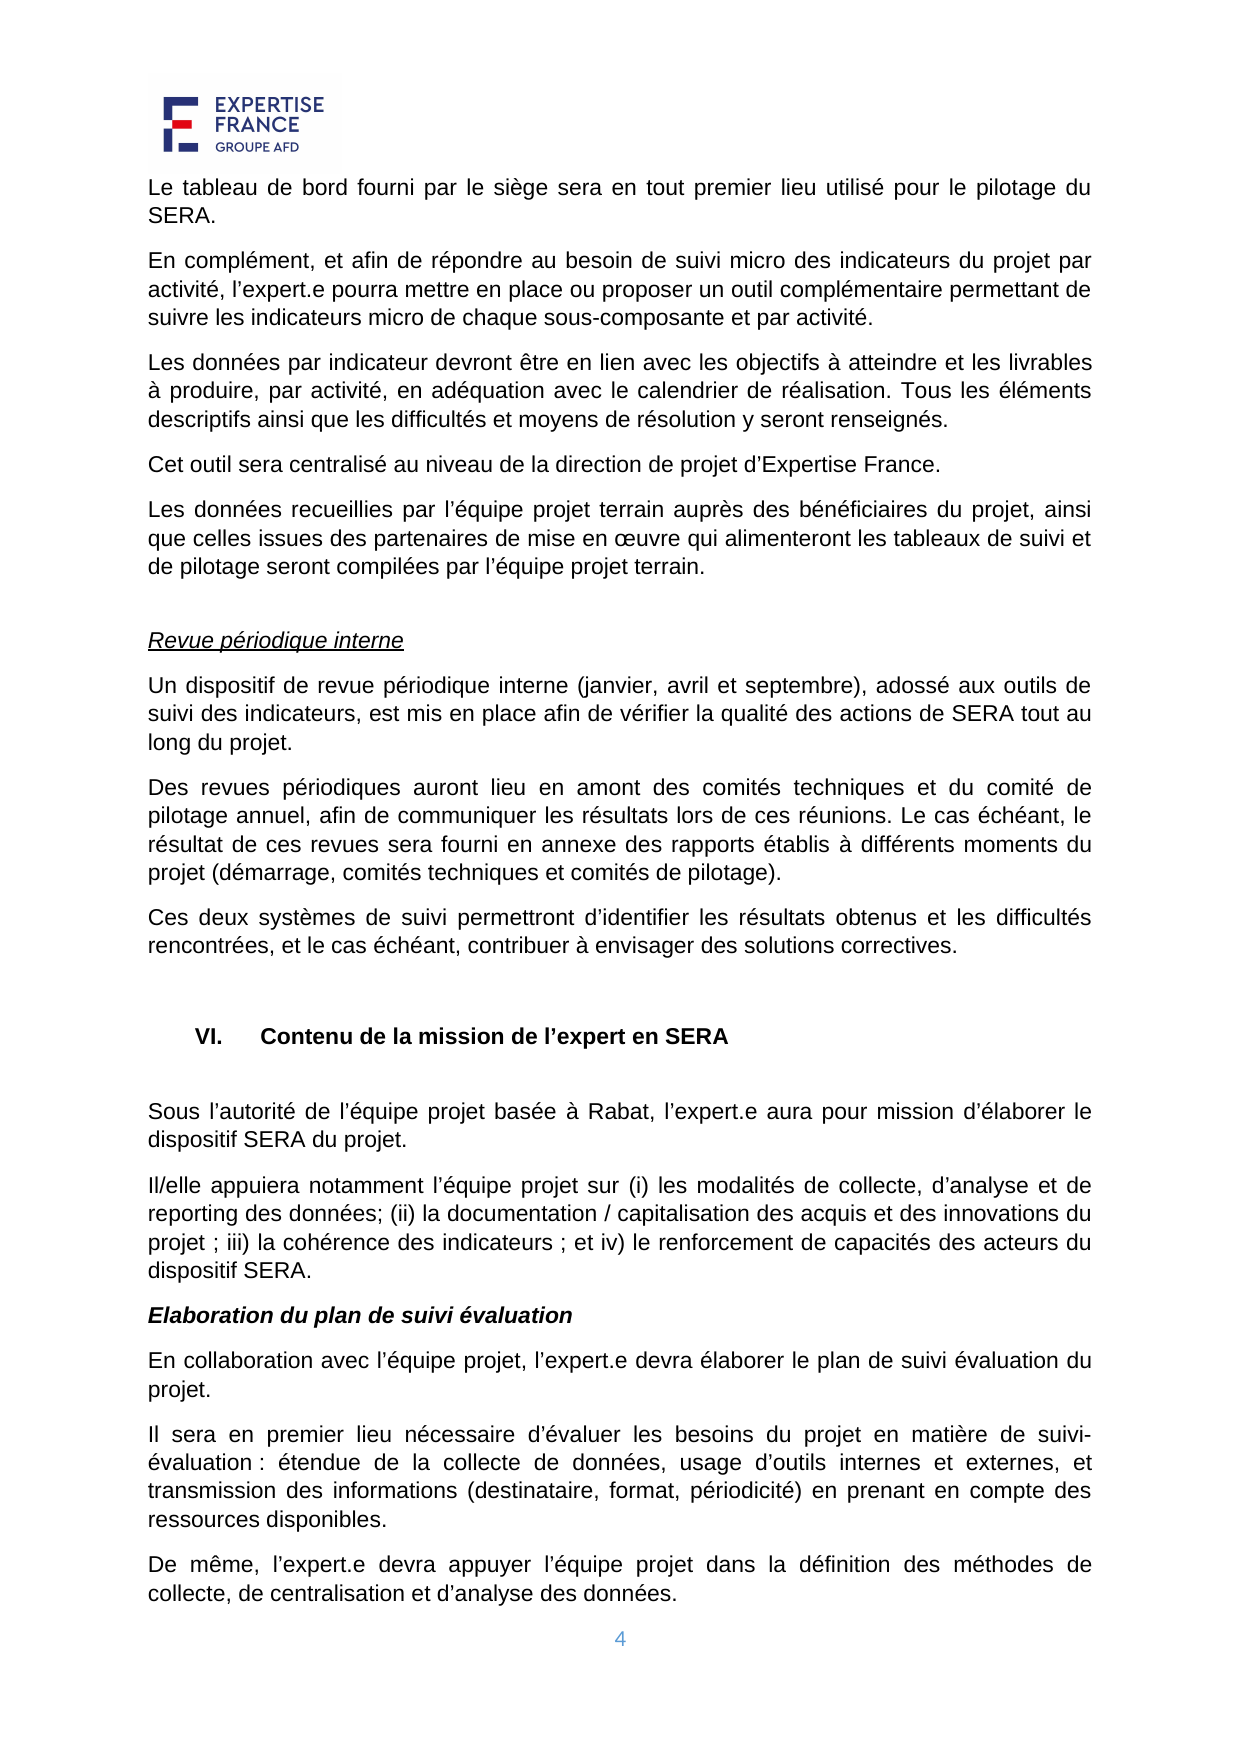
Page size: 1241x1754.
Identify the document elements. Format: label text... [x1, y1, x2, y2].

text Elaboration du plan de suivi évaluation [148, 1302, 1093, 1328]
text Il sera en premier lieu nécessaire d’évaluer les besoins du projet en matière de suivi-évaluation : étendue de la collecte de données, usage d’outils internes et externes, et transmission des informations (destinataire, format, périodicité) en prenant en compte des ressources disponibles. [148, 1421, 1093, 1532]
list Contenu de la mission de l’expert en SERA [223, 1023, 1093, 1049]
text Il/elle appuiera notamment l’équipe projet sur (i) les modalités de collecte, d’analyse et de reporting des données; (ii) la documentation / capitalisation des acquis et des innovations du projet ; iii) la cohérence des indicateurs ; et iv) le renforcement de capacités des acteurs du dispositif SERA. [148, 1172, 1093, 1283]
text En complément, et afin de répondre au besoin de suivi micro des indicateurs du projet par activité, l’expert.e pourra mettre en place ou proposer un outil complémentaire permettant de suivre les indicateurs micro de chaque sous-composante et par activité. [148, 247, 1093, 330]
text De même, l’expert.e devra appuyer l’équipe projet dans la définition des méthodes de collecte, de centralisation et d’analyse des données. [148, 1551, 1093, 1606]
text Les données recueillies par l’équipe projet terrain auprès des bénéficiaires du projet, ainsi que celles issues des partenaires de mise en œuvre qui alimenteront les tableaux de suivi et de pilotage seront compilées par l’équipe projet terrain. [148, 496, 1093, 579]
text En collaboration avec l’équipe projet, l’expert.e devra élaborer le plan de suivi évaluation du projet. [148, 1347, 1093, 1402]
text Ces deux systèmes de suivi permettront d’identifier les résultats obtenus et les difficultés rencontrées, et le cas échéant, contribuer à envisager des solutions correctives. [148, 904, 1093, 959]
text Le tableau de bord fourni par le siège sera en tout premier lieu utilisé pour le pilotage du SERA. [148, 173, 1093, 228]
text Sous l’autorité de l’équipe projet basée à Rabat, l’expert.e aura pour mission d’élaborer le dispositif SERA du projet. [148, 1098, 1093, 1153]
text Un dispositif de revue périodique interne (janvier, avril et septembre), adossé aux outils de suivi des indicateurs, est mis en place afin de vérifier la qualité des actions de SERA tout au long du projet. [148, 672, 1093, 755]
text Cet outil sera centralisé au niveau de la direction de projet d’Expertise France. [148, 451, 1093, 477]
text Des revues périodiques auront lieu en amont des comités techniques et du comité de pilotage annuel, afin de communiquer les résultats lors de ces réunions. Le cas échéant, le résultat de ces revues sera fourni en annexe des rapports établis à différents moments du projet (démarrage, comités techniques et comités de pilotage). [148, 774, 1093, 885]
text Les données par indicateur devront être en lien avec les objectifs à atteindre et les livrables à produire, par activité, en adéquation avec le calendrier de réalisation. Tous les éléments descriptifs ainsi que les difficultés et moyens de résolution y seront renseignés. [148, 349, 1093, 432]
picture [147, 73, 343, 174]
text Revue périodique interne [148, 627, 1093, 653]
